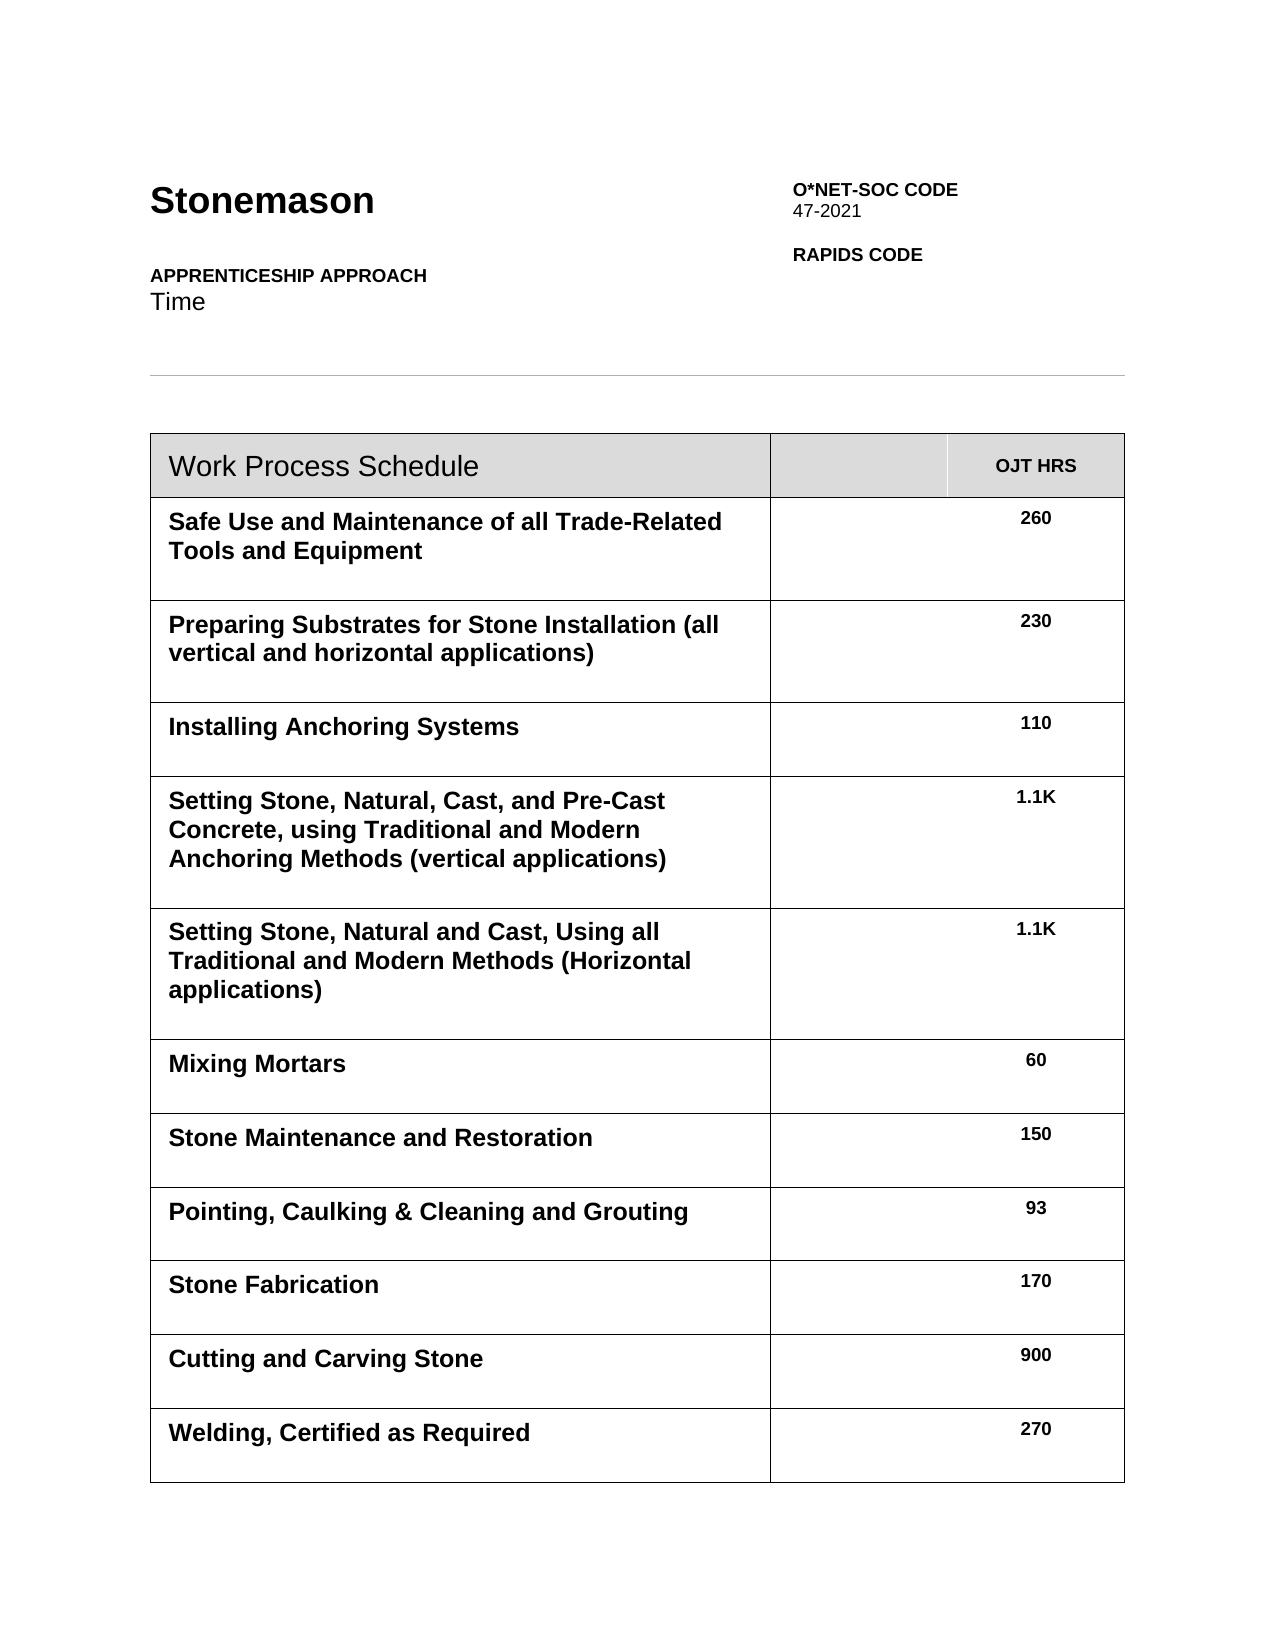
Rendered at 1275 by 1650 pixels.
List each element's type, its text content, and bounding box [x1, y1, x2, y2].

table_cell 93 [948, 1188, 1124, 1260]
text Time [150, 287, 719, 315]
table_cell [771, 1335, 947, 1408]
table_cell Stone Fabrication [151, 1261, 770, 1334]
table_cell Setting Stone, Natural, Cast, and Pre-Cast Concrete, using Traditional and Modern Anchoring Methods (vertical applications) [151, 777, 770, 907]
table_cell [771, 1261, 947, 1334]
table_cell [771, 703, 947, 776]
table_cell [771, 498, 947, 600]
table_cell 60 [948, 1040, 1124, 1113]
text RAPIDS CODE [793, 243, 1125, 265]
table_cell [771, 601, 947, 702]
table_cell Safe Use and Maintenance of all Trade-Related Tools and Equipment [151, 498, 770, 600]
table_cell [771, 1409, 947, 1482]
table_cell Installing Anchoring Systems [151, 703, 770, 776]
text Stonemason [150, 179, 719, 222]
table_cell [771, 1114, 947, 1187]
table_cell Preparing Substrates for Stone Installation (all vertical and horizontal applications) [151, 601, 770, 702]
table_cell 110 [948, 703, 1124, 776]
table_cell 170 [948, 1261, 1124, 1334]
table_cell Mixing Mortars [151, 1040, 770, 1113]
table_cell 150 [948, 1114, 1124, 1187]
table_cell Pointing, Caulking & Cleaning and Grouting [151, 1188, 770, 1260]
table_cell [771, 1188, 947, 1260]
table_cell 1.1K [948, 909, 1124, 1039]
text APPRENTICESHIP APPROACH [150, 265, 719, 287]
table_cell 230 [948, 601, 1124, 702]
table_cell 270 [948, 1409, 1124, 1482]
table_cell Setting Stone, Natural and Cast, Using all Traditional and Modern Methods (Horizontal applications) [151, 909, 770, 1039]
table_header Work Process Schedule [151, 434, 770, 497]
text O*NET-SOC CODE [793, 179, 1125, 200]
table_cell [771, 777, 947, 907]
table_cell Welding, Certified as Required [151, 1409, 770, 1482]
table_header OJT HRS [948, 434, 1124, 497]
text 47-2021 [793, 200, 1125, 222]
table_cell 900 [948, 1335, 1124, 1408]
table_cell Cutting and Carving Stone [151, 1335, 770, 1408]
table_cell 260 [948, 498, 1124, 600]
table_header [771, 434, 947, 497]
table_cell 1.1K [948, 777, 1124, 907]
table_cell Stone Maintenance and Restoration [151, 1114, 770, 1187]
table_cell [771, 909, 947, 1039]
table_cell [771, 1040, 947, 1113]
